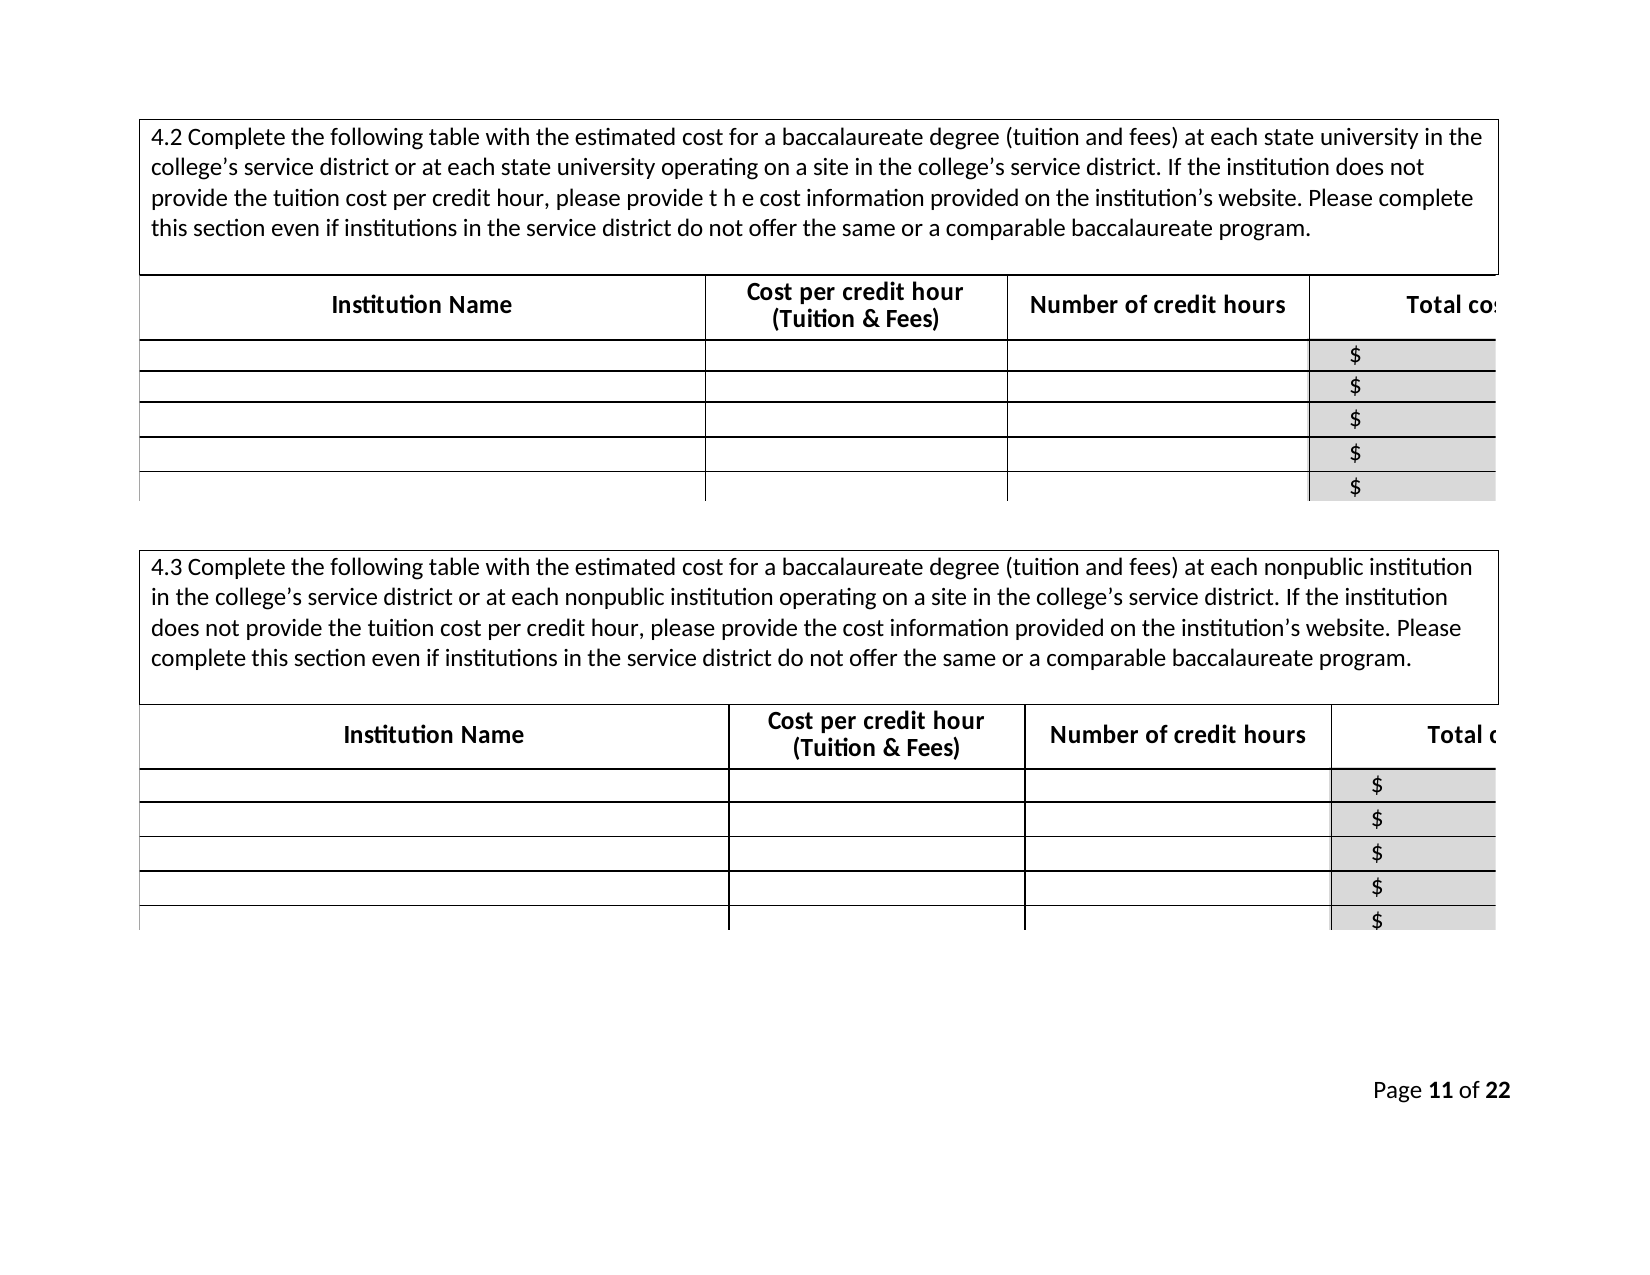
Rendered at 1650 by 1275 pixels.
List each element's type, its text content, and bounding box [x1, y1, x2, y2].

table_header 4.2 Complete the following table with the estimated cost for a baccalaureate degree (tuition and fees) at each state university in the college’s service district or at each state university operating on a site in the college’s service district. If the institution does not provide the tuition cost per credit hour, please provide t h e cost information provided on the institution’s website. Please complete this section even if institutions in the service district do not offer the same or a comparable baccalaureate program. [140, 120, 1498, 274]
table_header 4.3 Complete the following table with the estimated cost for a baccalaureate degree (tuition and fees) at each nonpublic institution in the college’s service district or at each nonpublic institution operating on a site in the college’s service district. If the institution does not provide the tuition cost per credit hour, please provide the cost information provided on the institution’s website. Please complete this section even if institutions in the service district do not offer the same or a comparable baccalaureate program. [140, 551, 1498, 703]
